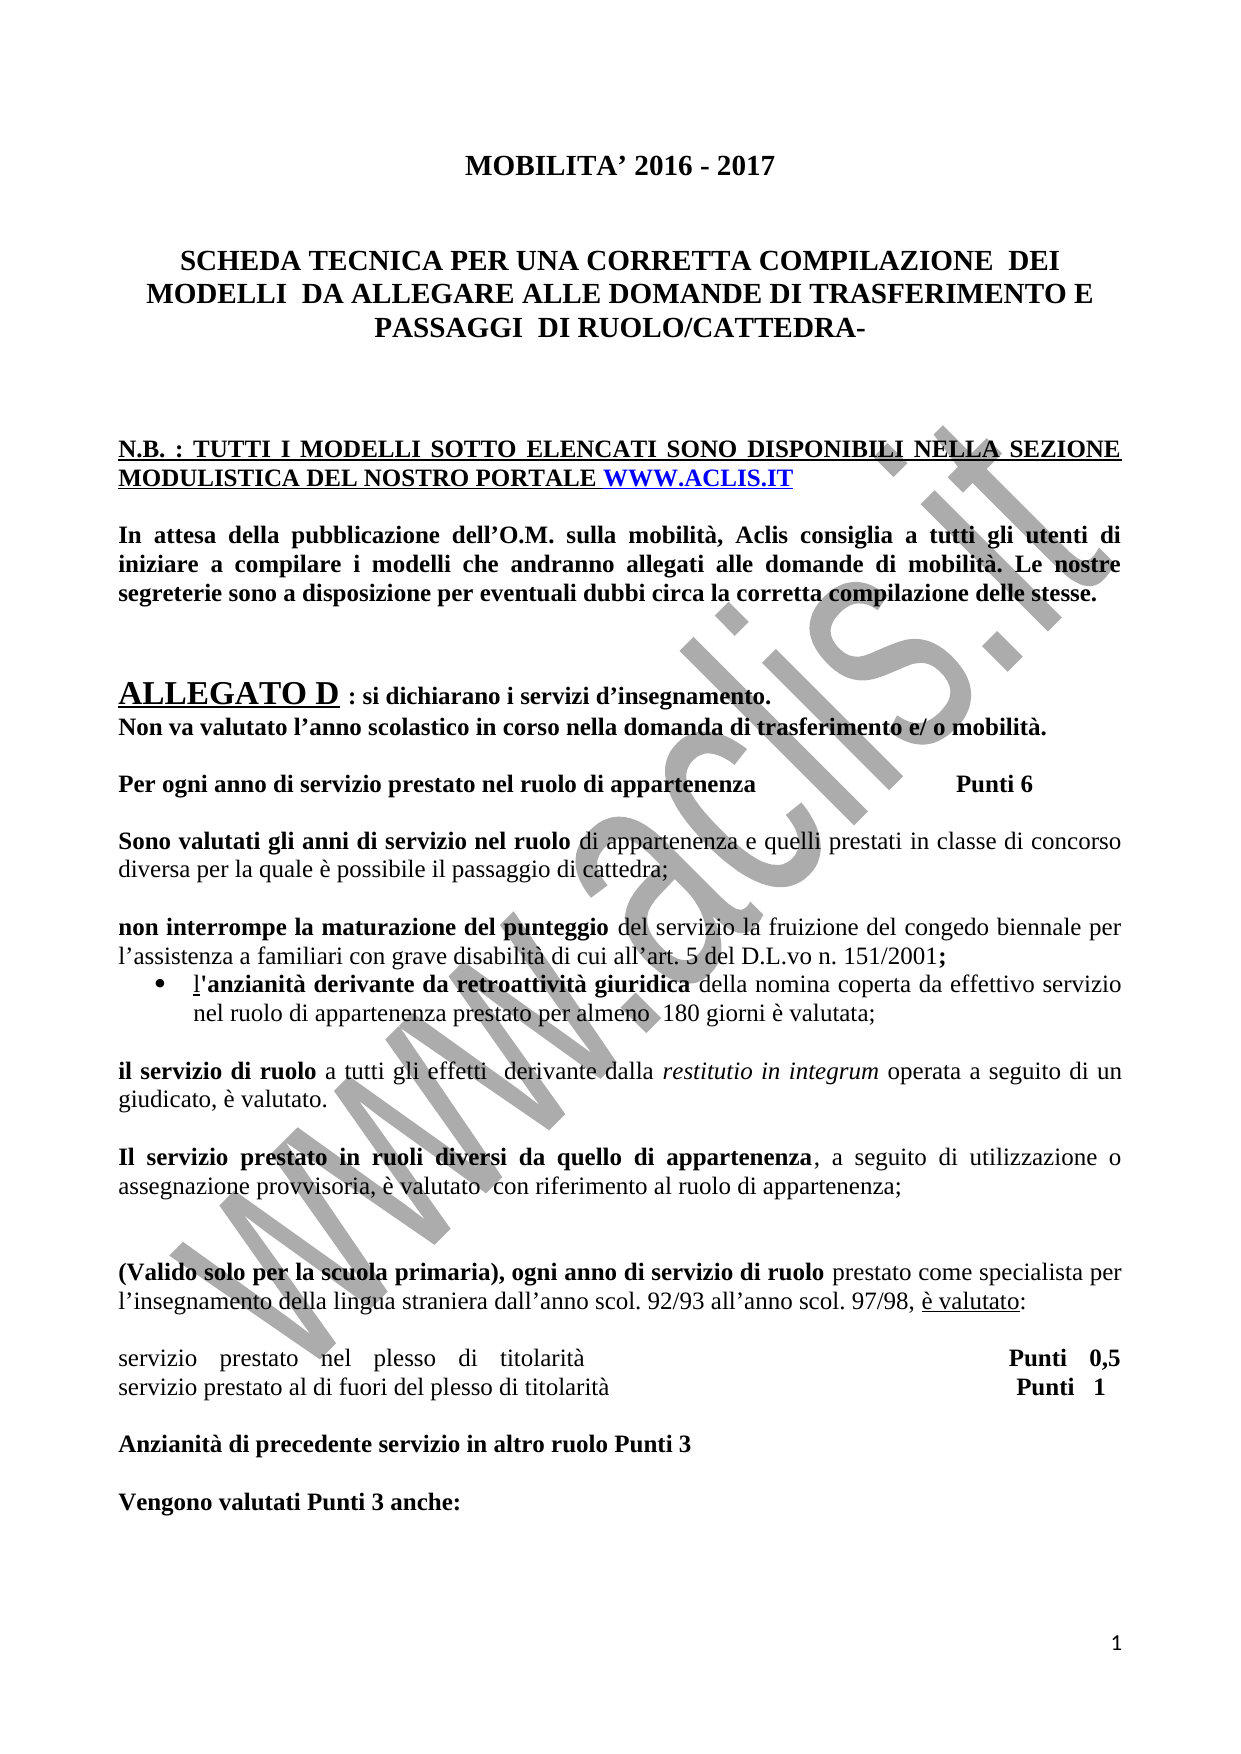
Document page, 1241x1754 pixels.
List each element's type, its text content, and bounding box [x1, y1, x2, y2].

text servizio prestato nel plesso di titolarità Punti 0,5 servizio prestato al di fuori del plesso di titolarità Punti 1 [118, 1343, 1122, 1401]
text Sono valutati gli anni di servizio nel ruolo di appartenenza e quelli prestati in classe di concorso diversa per la quale è possibile il passaggio di cattedra; [118, 826, 1122, 883]
text In attesa della pubblicazione dell’O.M. sulla mobilità, Aclis consiglia a tutti gli utenti di iniziare a compilare i modelli che andranno allegati alle domande di mobilità. Le nostre segreterie sono a disposizione per eventuali dubbi circa la corretta compilazione delle stesse. [118, 521, 1122, 607]
text (Valido solo per la scuola primaria), ogni anno di servizio di ruolo prestato come specialista per l’insegnamento della lingua straniera dall’anno scol. 92/93 all’anno scol. 97/98, è valutato: [118, 1257, 1122, 1314]
text Non va valutato l’anno scolastico in corso nella domanda di trasferimento e/ o mobilità. [118, 712, 1122, 740]
text non interrompe la maturazione del punteggio del servizio la fruizione del congedo biennale per l’assistenza a familiari con grave disabilità di cui all’art. 5 del D.L.vo n. 151/2001; [118, 912, 1122, 969]
text Per ogni anno di servizio prestato nel ruolo di appartenenza Punti 6 [118, 769, 1122, 798]
text ALLEGATO D : si dichiarano i servizi d’insegnamento. [118, 673, 1122, 712]
text Il servizio prestato in ruoli diversi da quello di appartenenza, a seguito di utilizzazione o assegnazione provvisoria, è valutato con riferimento al ruolo di appartenenza; [118, 1142, 1122, 1199]
text SCHEDA TECNICA PER UNA CORRETTA COMPILAZIONE DEI MODELLI DA ALLEGARE ALLE DOMANDE DI TRASFERIMENTO E PASSAGGI DI RUOLO/CATTEDRA- [118, 243, 1122, 343]
text N.B. : TUTTI I MODELLI SOTTO ELENCATI SONO DISPONIBILI NELLA SEZIONE MODULISTICA DEL NOSTRO PORTALE WWW.ACLIS.IT [118, 434, 1122, 459]
text Vengono valutati Punti 3 anche: [118, 1487, 1122, 1516]
text MOBILITA’ 2016 - 2017 [118, 148, 1122, 181]
text Anzianità di precedente servizio in altro ruolo Punti 3 [118, 1429, 1122, 1458]
list l'anzianità derivante da retroattività giuridica della nomina coperta da effettivo servizio nel ruolo di appartenenza prestato per almeno 180 giorni è valutata; [156, 969, 1122, 1027]
text il servizio di ruolo a tutti gli effetti derivante dalla restitutio in integrum operata a seguito di un giudicato, è valutato. [118, 1056, 1122, 1113]
text N.B. : TUTTI I MODELLI SOTTO ELENCATI SONO DISPONIBILI NELLA SEZIONE MODULISTICA DEL NOSTRO PORTALE WWW.ACLIS.IT [118, 461, 1122, 492]
